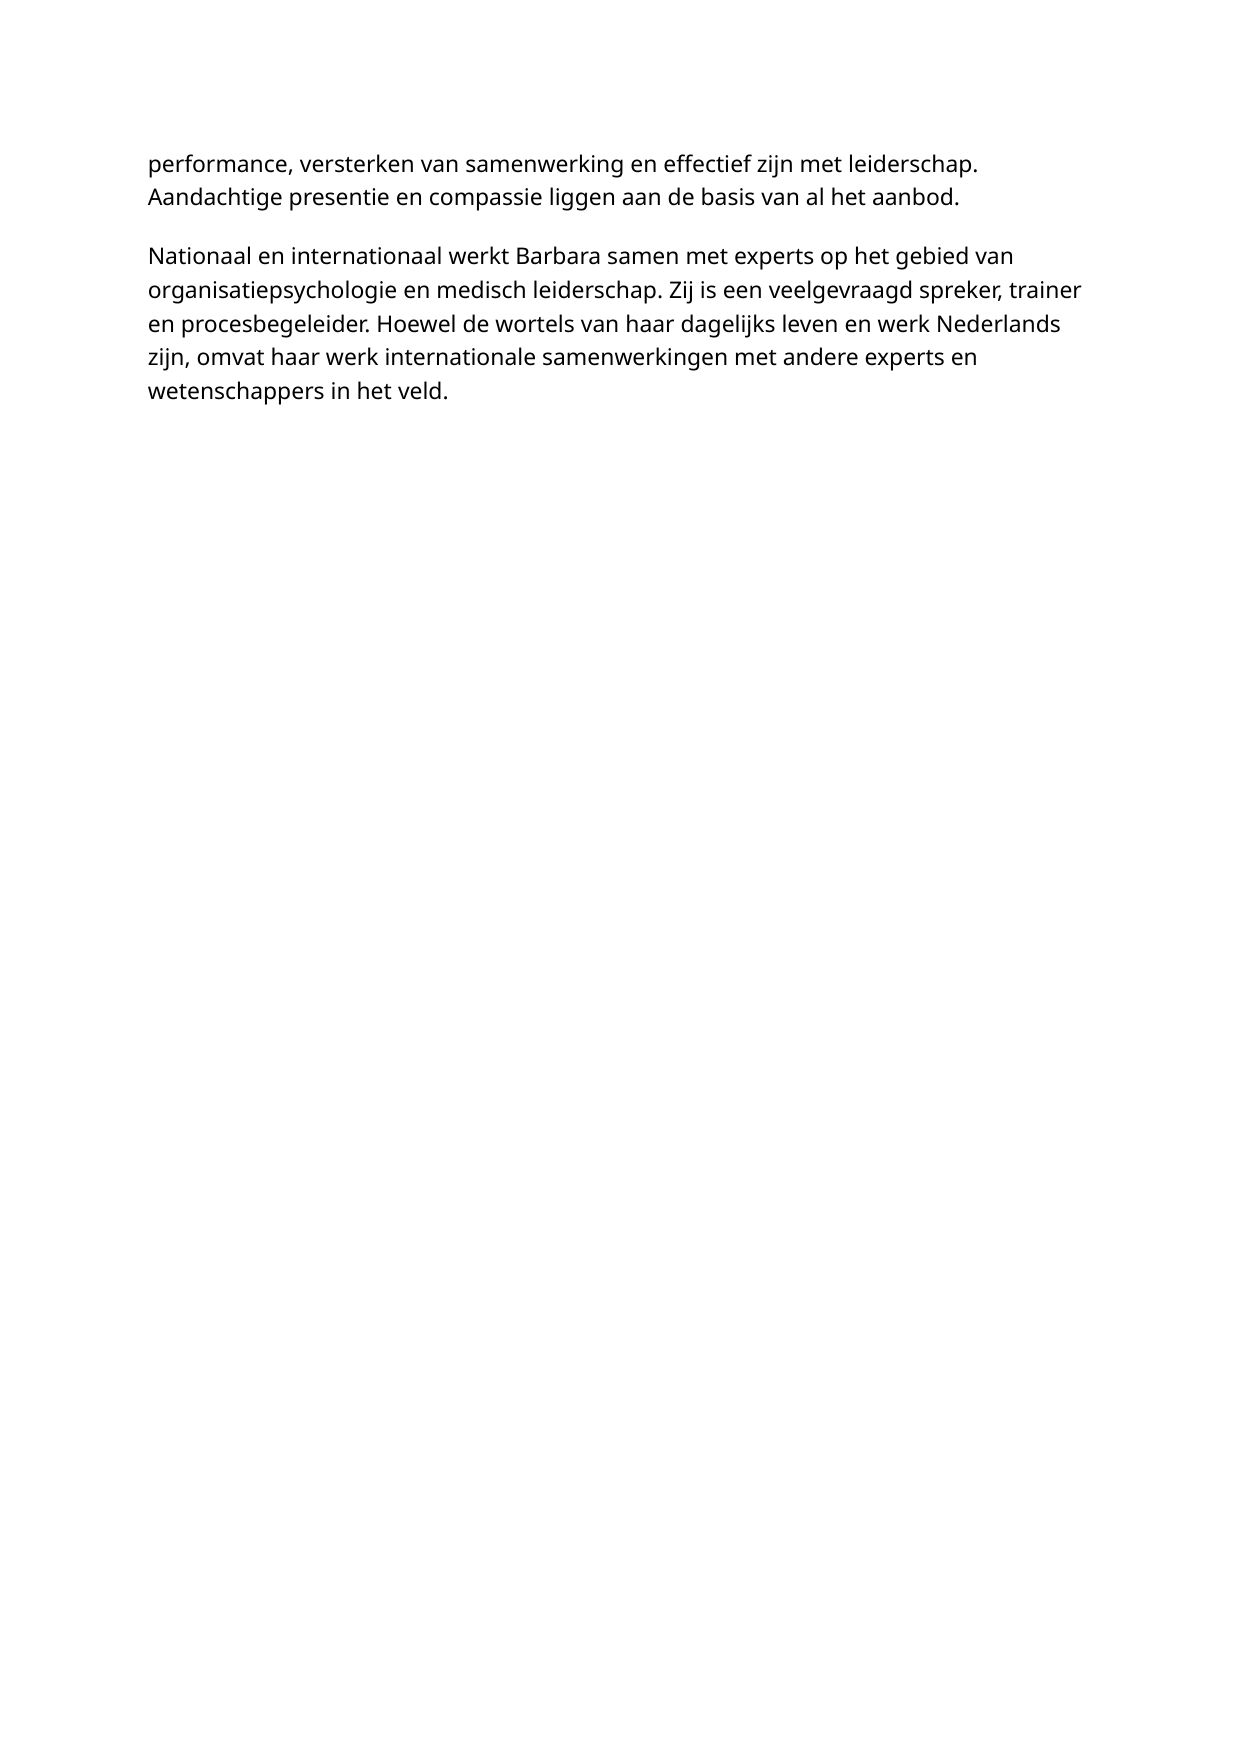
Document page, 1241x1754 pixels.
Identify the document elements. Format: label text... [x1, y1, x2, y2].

text Nationaal en internationaal werkt Barbara samen met experts op het gebied van organisatiepsychologie en medisch leiderschap. Zij is een veelgevraagd spreker, trainer en procesbegeleider. Hoewel de wortels van haar dagelijks leven en werk Nederlands zijn, omvat haar werk internationale samenwerkingen met andere experts en wetenschappers in het veld. [148, 240, 1093, 406]
